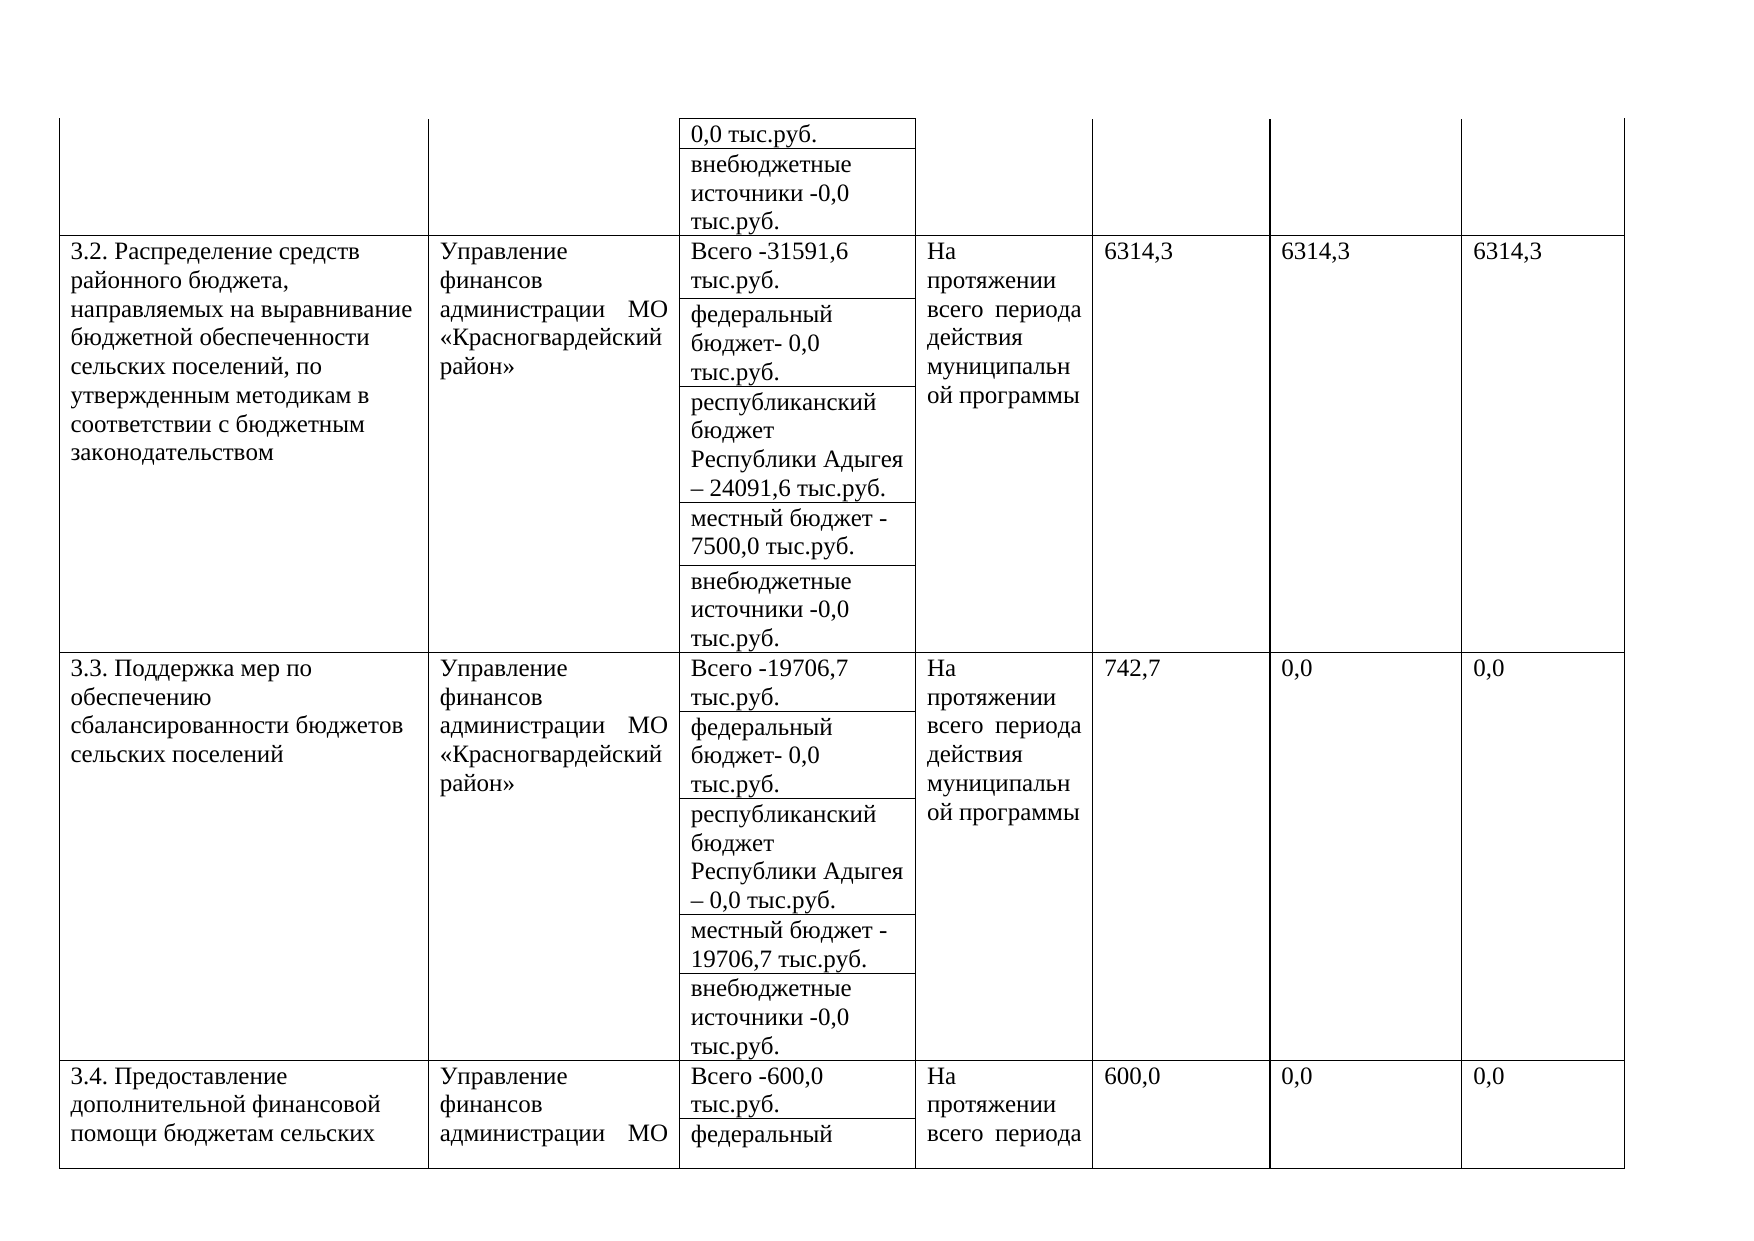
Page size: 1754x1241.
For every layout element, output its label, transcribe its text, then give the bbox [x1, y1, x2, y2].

table_cell 3.3. Поддержка мер по обеспечению сбалансированности бюджетов сельских поселений [60, 653, 428, 1060]
table_cell Управление финансов администрации МО «Красногвардейский район» [429, 1061, 679, 1168]
table_cell внебюджетные источники -0,0 тыс.руб. [680, 974, 915, 1060]
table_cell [916, 236, 1092, 652]
table_cell федеральный бюджет- 0,0 тыс.руб. [680, 299, 915, 386]
table_cell 3.2. Распределение средств районного бюджета, направляемых на выравнивание бюджетной обеспеченности сельских поселений, по утвержденным методикам в соответствии с бюджетным законодательством [60, 236, 428, 652]
table_cell Управление финансов администрации МО «Красногвардейский район» [429, 653, 679, 1060]
table_cell республиканский бюджет Республики Адыгея – 0,0 тыс.руб. [680, 799, 915, 914]
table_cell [680, 119, 915, 148]
table_cell 0,0 [1271, 653, 1461, 1060]
table_cell 0,0 [1462, 1061, 1624, 1168]
table_cell Всего -19706,7 тыс.руб. [680, 653, 915, 711]
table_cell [429, 236, 679, 652]
table_cell 6314,3 [1462, 236, 1624, 652]
table_cell внебюджетные источники -0,0 тыс.руб. [680, 149, 915, 235]
table_cell 742,7 [1093, 653, 1269, 1060]
table_cell 600,0 [1093, 1061, 1269, 1168]
table_cell 6314,3 [1271, 236, 1461, 652]
table_cell местный бюджет -19706,7 тыс.руб. [680, 915, 915, 972]
table_cell Всего -31591,6 тыс.руб. [680, 236, 915, 298]
table_cell На протяжении всего периода действия муниципальной программы [916, 653, 1092, 1060]
table_cell 6314,3 [1093, 236, 1269, 652]
table_cell На протяжении всего периода действия муниципальной программы [916, 1061, 1092, 1168]
table_cell местный бюджет -7500,0 тыс.руб. [680, 503, 915, 565]
table_cell 0,0 [1271, 1061, 1461, 1168]
table_cell федеральный бюджет- 0,0 тыс.руб. [680, 712, 915, 798]
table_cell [680, 1119, 915, 1168]
table_cell республиканский бюджет Республики Адыгея – 24091,6 тыс.руб. [680, 387, 915, 502]
table_cell 0,0 [1462, 653, 1624, 1060]
table_cell Всего -600,0 тыс.руб. [680, 1061, 915, 1118]
table_cell 3.4. Предоставление дополнительной финансовой помощи бюджетам сельских поселений Красногвардейского района в виде бюджетных кредитов [60, 1061, 428, 1168]
table_cell внебюджетные источники -0,0 тыс.руб. [680, 566, 915, 652]
